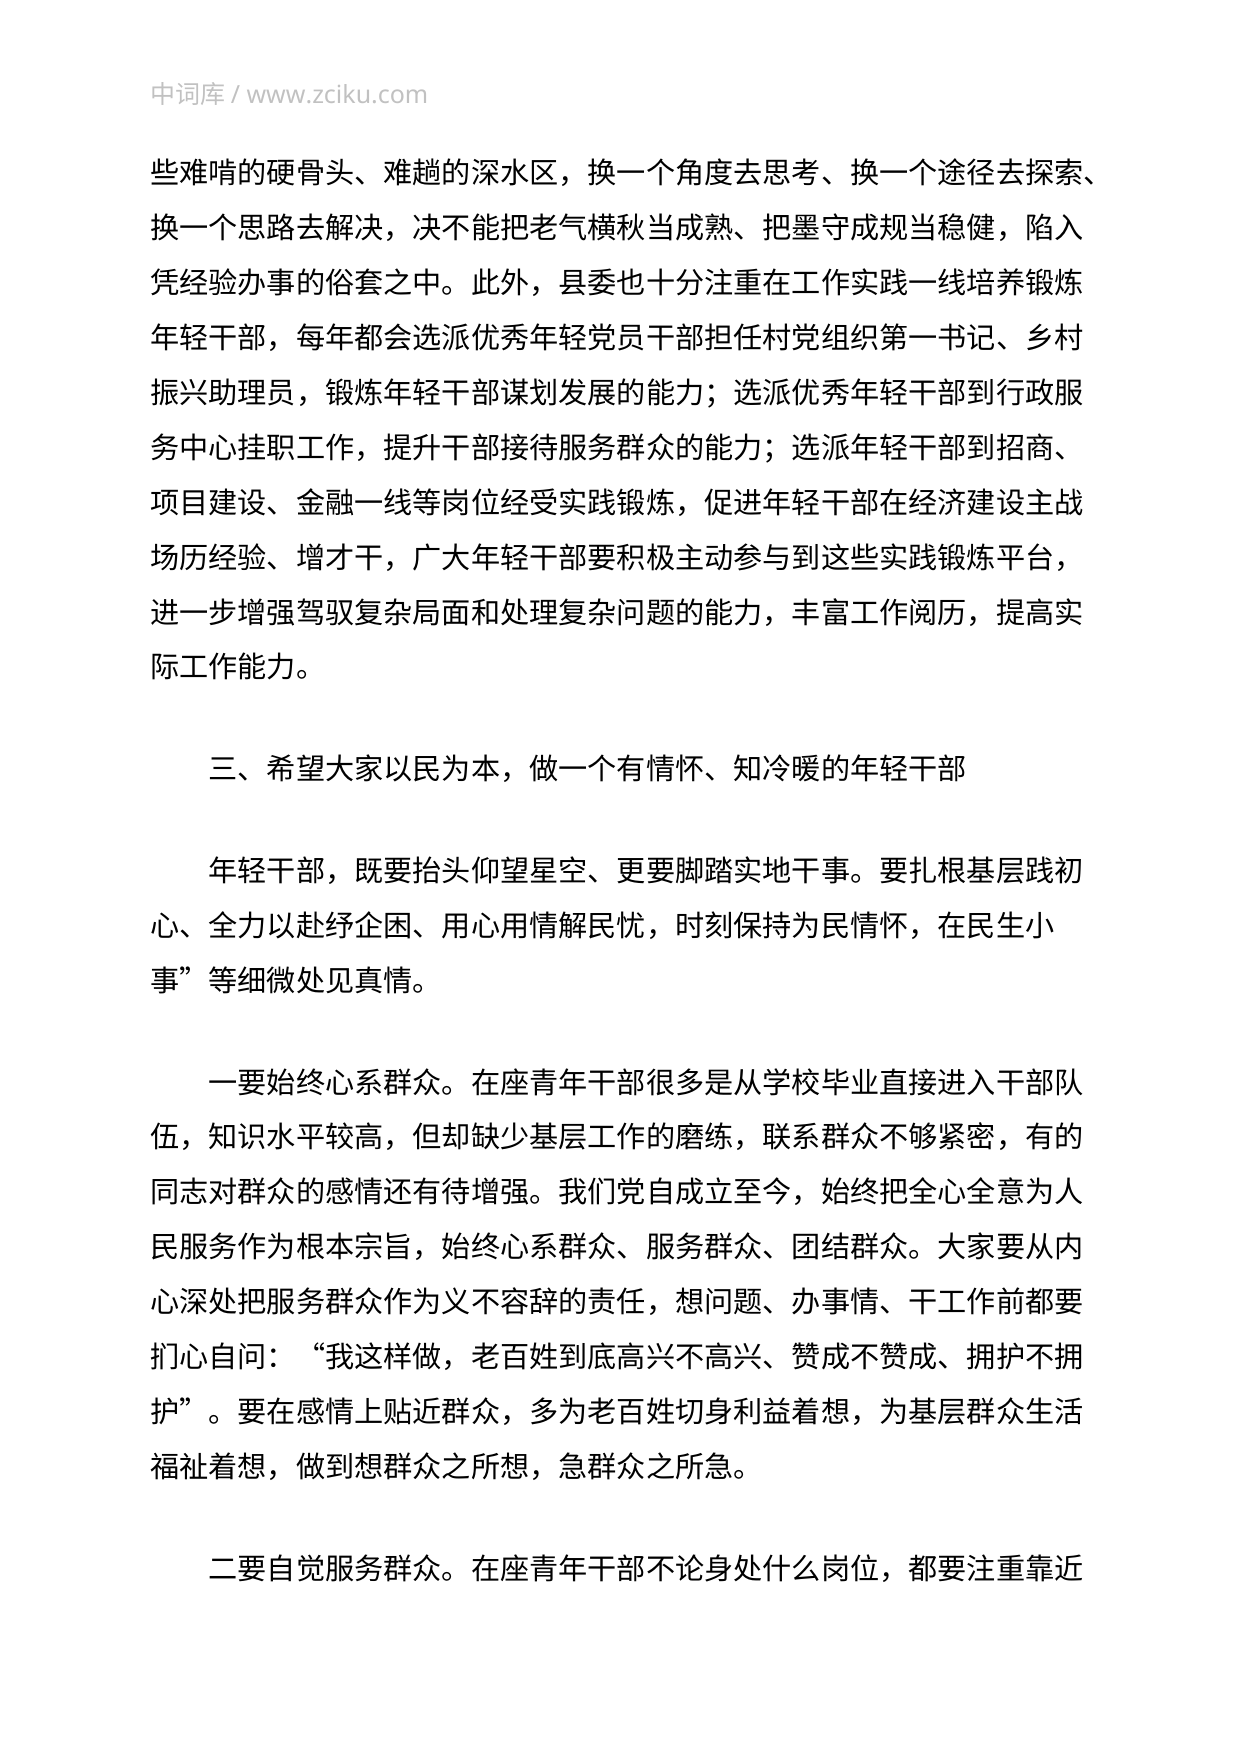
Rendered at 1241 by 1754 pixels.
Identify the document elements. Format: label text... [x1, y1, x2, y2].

text 年轻干部，既要抬头仰望星空、更要脚踏实地干事。要扎根基层践初心、全力以赴纾企困、用心用情解民忧，时刻保持为民情怀，在民生小事”等细微处见真情。 [150, 848, 1090, 1000]
text 三、希望大家以民为本，做一个有情怀、知冷暖的年轻干部 [150, 746, 1090, 788]
text 一要始终心系群众。在座青年干部很多是从学校毕业直接进入干部队伍，知识水平较高，但却缺少基层工作的磨练，联系群众不够紧密，有的同志对群众的感情还有待增强。我们党自成立至今，始终把全心全意为人民服务作为根本宗旨，始终心系群众、服务群众、团结群众。大家要从内心深处把服务群众作为义不容辞的责任，想问题、办事情、干工作前都要扪心自问：“我这样做，老百姓到底高兴不高兴、赞成不赞成、拥护不拥护”。要在感情上贴近群众，多为老百姓切身利益着想，为基层群众生活福祉着想，做到想群众之所想，急群众之所急。 [150, 1059, 1090, 1486]
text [150, 150, 1090, 686]
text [150, 1545, 1090, 1587]
